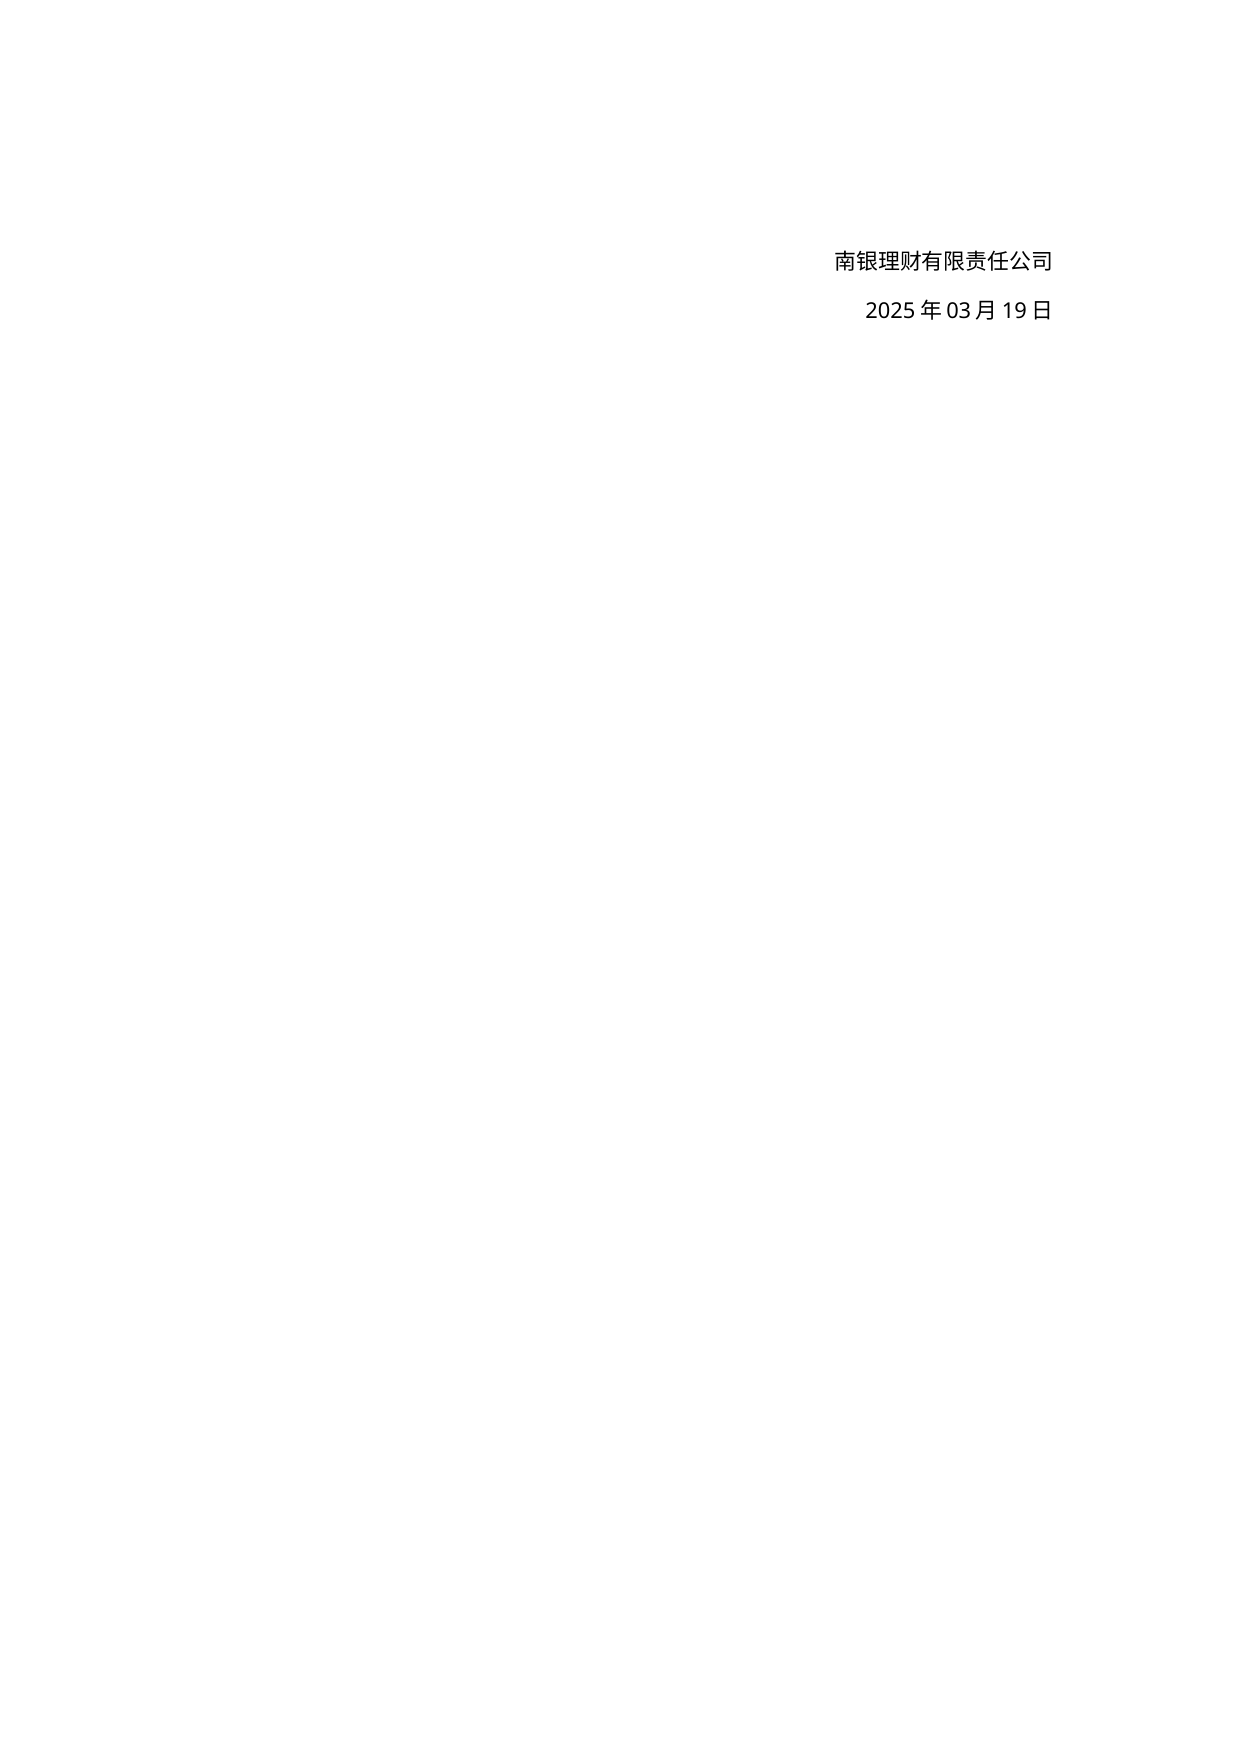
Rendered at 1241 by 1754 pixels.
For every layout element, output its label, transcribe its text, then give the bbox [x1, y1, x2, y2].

text 南银理财有限责任公司 [187, 244, 1053, 276]
text 2025年03月19日 [187, 292, 1053, 325]
